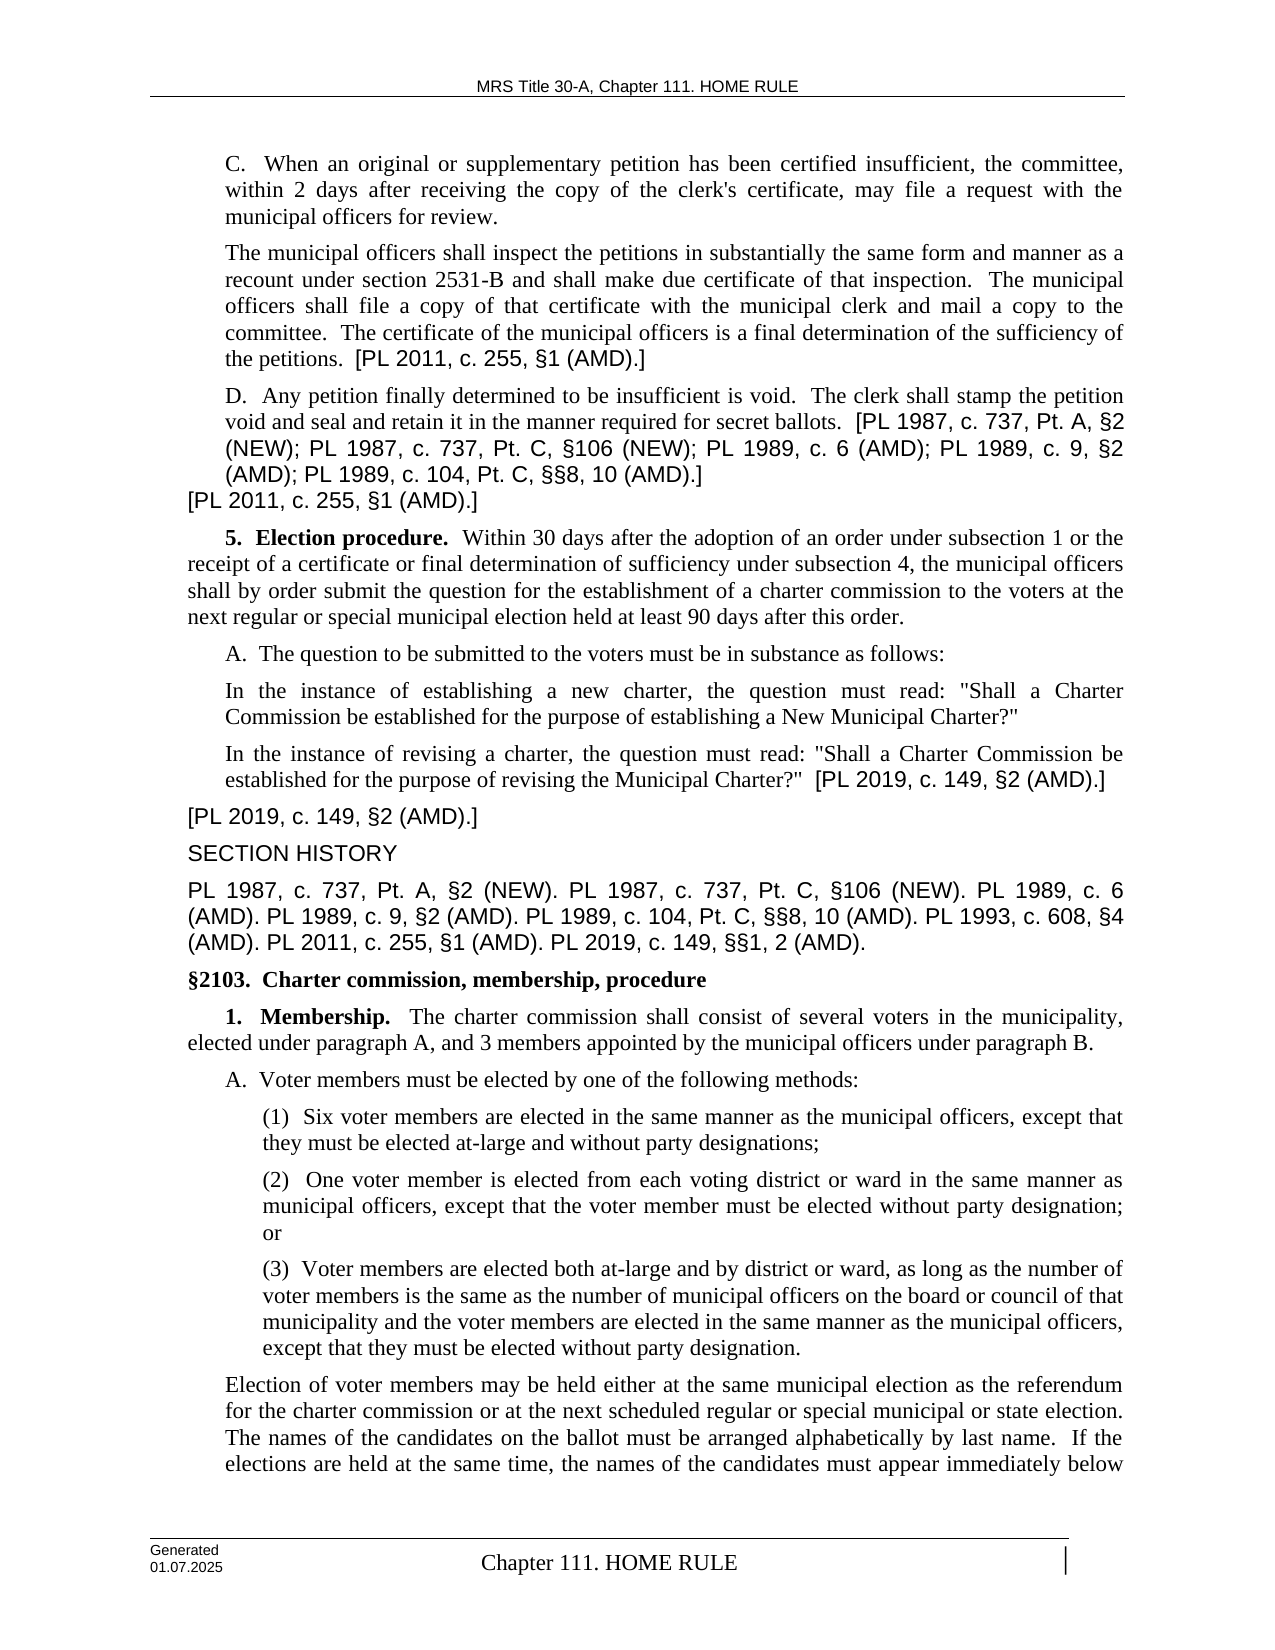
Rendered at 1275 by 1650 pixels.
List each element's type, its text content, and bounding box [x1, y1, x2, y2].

text C. When an original or supplementary petition has been certified insufficient, the committee, within 2 days after receiving the copy of the clerk's certificate, may file a request with the municipal officers for review. [225, 150, 1125, 229]
text 1. Membership. The charter commission shall consist of several voters in the municipality, elected under paragraph A, and 3 members appointed by the municipal officers under paragraph B. [187, 1003, 1125, 1056]
text A. The question to be submitted to the voters must be in substance as follows: [225, 640, 1125, 666]
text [225, 1371, 1125, 1477]
text §2103. Charter commission, membership, procedure [187, 966, 1125, 992]
text [PL 2019, c. 149, §2 (AMD).] [187, 803, 1125, 829]
text [PL 2011, c. 255, §1 (AMD).] [187, 487, 1125, 514]
text (2) One voter member is elected from each voting district or ward in the same manner as municipal officers, except that the voter member must be elected without party designation; or [262, 1166, 1125, 1245]
text (1) Six voter members are elected in the same manner as the municipal officers, except that they must be elected at-large and without party designations; [262, 1103, 1125, 1155]
text A. Voter members must be elected by one of the following methods: [225, 1066, 1125, 1092]
text SECTION HISTORY [187, 840, 1125, 866]
text PL 1987, c. 737, Pt. A, §2 (NEW). PL 1987, c. 737, Pt. C, §106 (NEW). PL 1989, c. 6 (AMD). PL 1989, c. 9, §2 (AMD). PL 1989, c. 104, Pt. C, §§8, 10 (AMD). PL 1993, c. 608, §4 (AMD). PL 2011, c. 255, §1 (AMD). PL 2019, c. 149, §§1, 2 (AMD). [187, 877, 1125, 956]
text In the instance of establishing a new charter, the question must read: "Shall a Charter Commission be established for the purpose of establishing a New Municipal Charter?" [225, 677, 1125, 729]
text D. Any petition finally determined to be insufficient is void. The clerk shall stamp the petition void and seal and retain it in the manner required for secret ballots. [PL 1987, c. 737, Pt. A, §2 (NEW); PL 1987, c. 737, Pt. C, §106 (NEW); PL 1989, c. 6 (AMD); PL 1989, c. 9, §2 (AMD); PL 1989, c. 104, Pt. C, §§8, 10 (AMD).] [225, 382, 1125, 487]
text 5. Election procedure. Within 30 days after the adoption of an order under subsection 1 or the receipt of a certificate or final determination of sufficiency under subsection 4, the municipal officers shall by order submit the question for the establishment of a charter commission to the voters at the next regular or special municipal election held at least 90 days after this order. [187, 524, 1125, 629]
text In the instance of revising a charter, the question must read: "Shall a Charter Commission be established for the purpose of revising the Municipal Charter?" [PL 2019, c. 149, §2 (AMD).] [225, 740, 1125, 793]
text The municipal officers shall inspect the petitions in substantially the same form and manner as a recount under section 2531‑B and shall make due certificate of that inspection. The municipal officers shall file a copy of that certificate with the municipal clerk and mail a copy to the committee. The certificate of the municipal officers is a final determination of the sufficiency of the petitions. [PL 2011, c. 255, §1 (AMD).] [225, 239, 1125, 371]
text (3) Voter members are elected both at-large and by district or ward, as long as the number of voter members is the same as the number of municipal officers on the board or council of that municipality and the voter members are elected in the same manner as the municipal officers, except that they must be elected without party designation. [262, 1255, 1125, 1361]
